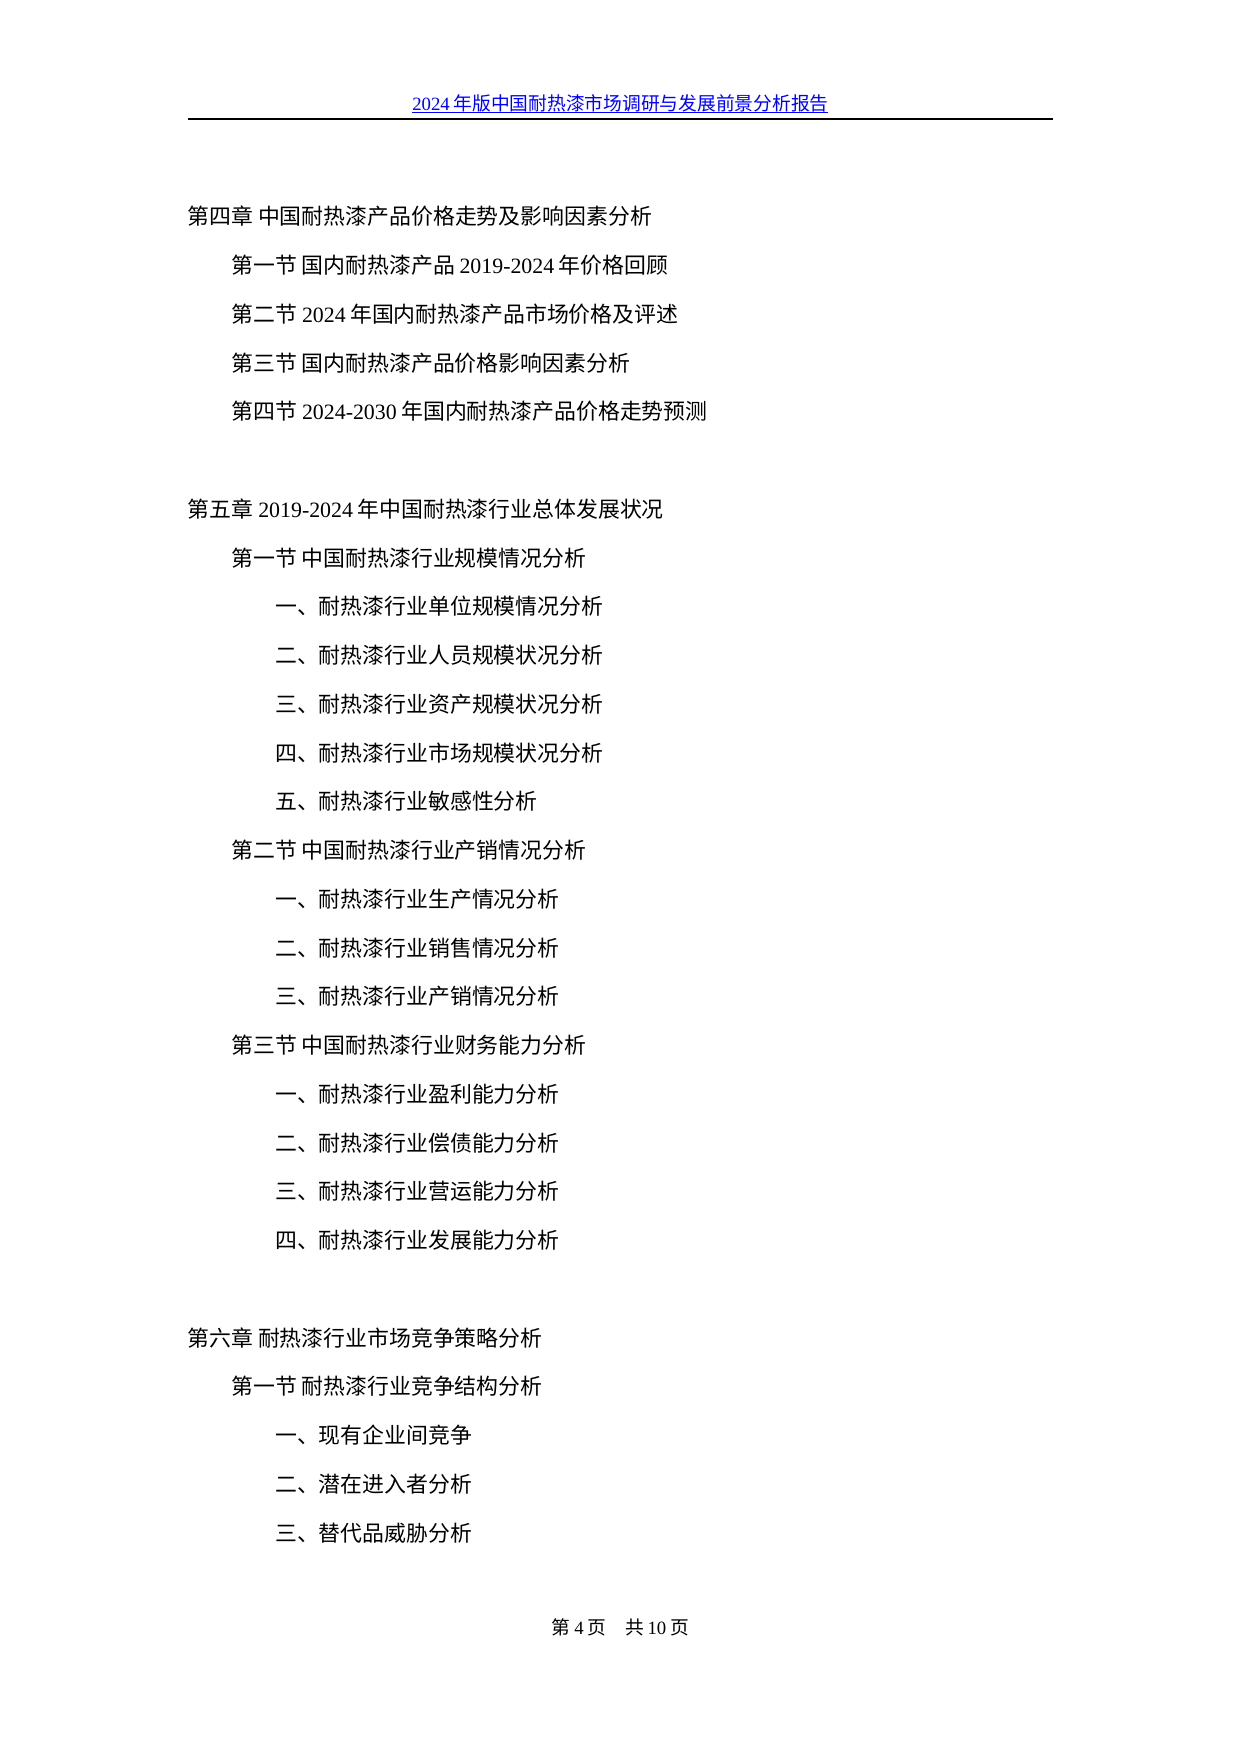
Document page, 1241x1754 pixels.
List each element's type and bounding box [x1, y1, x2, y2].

text [187, 150, 1053, 1548]
